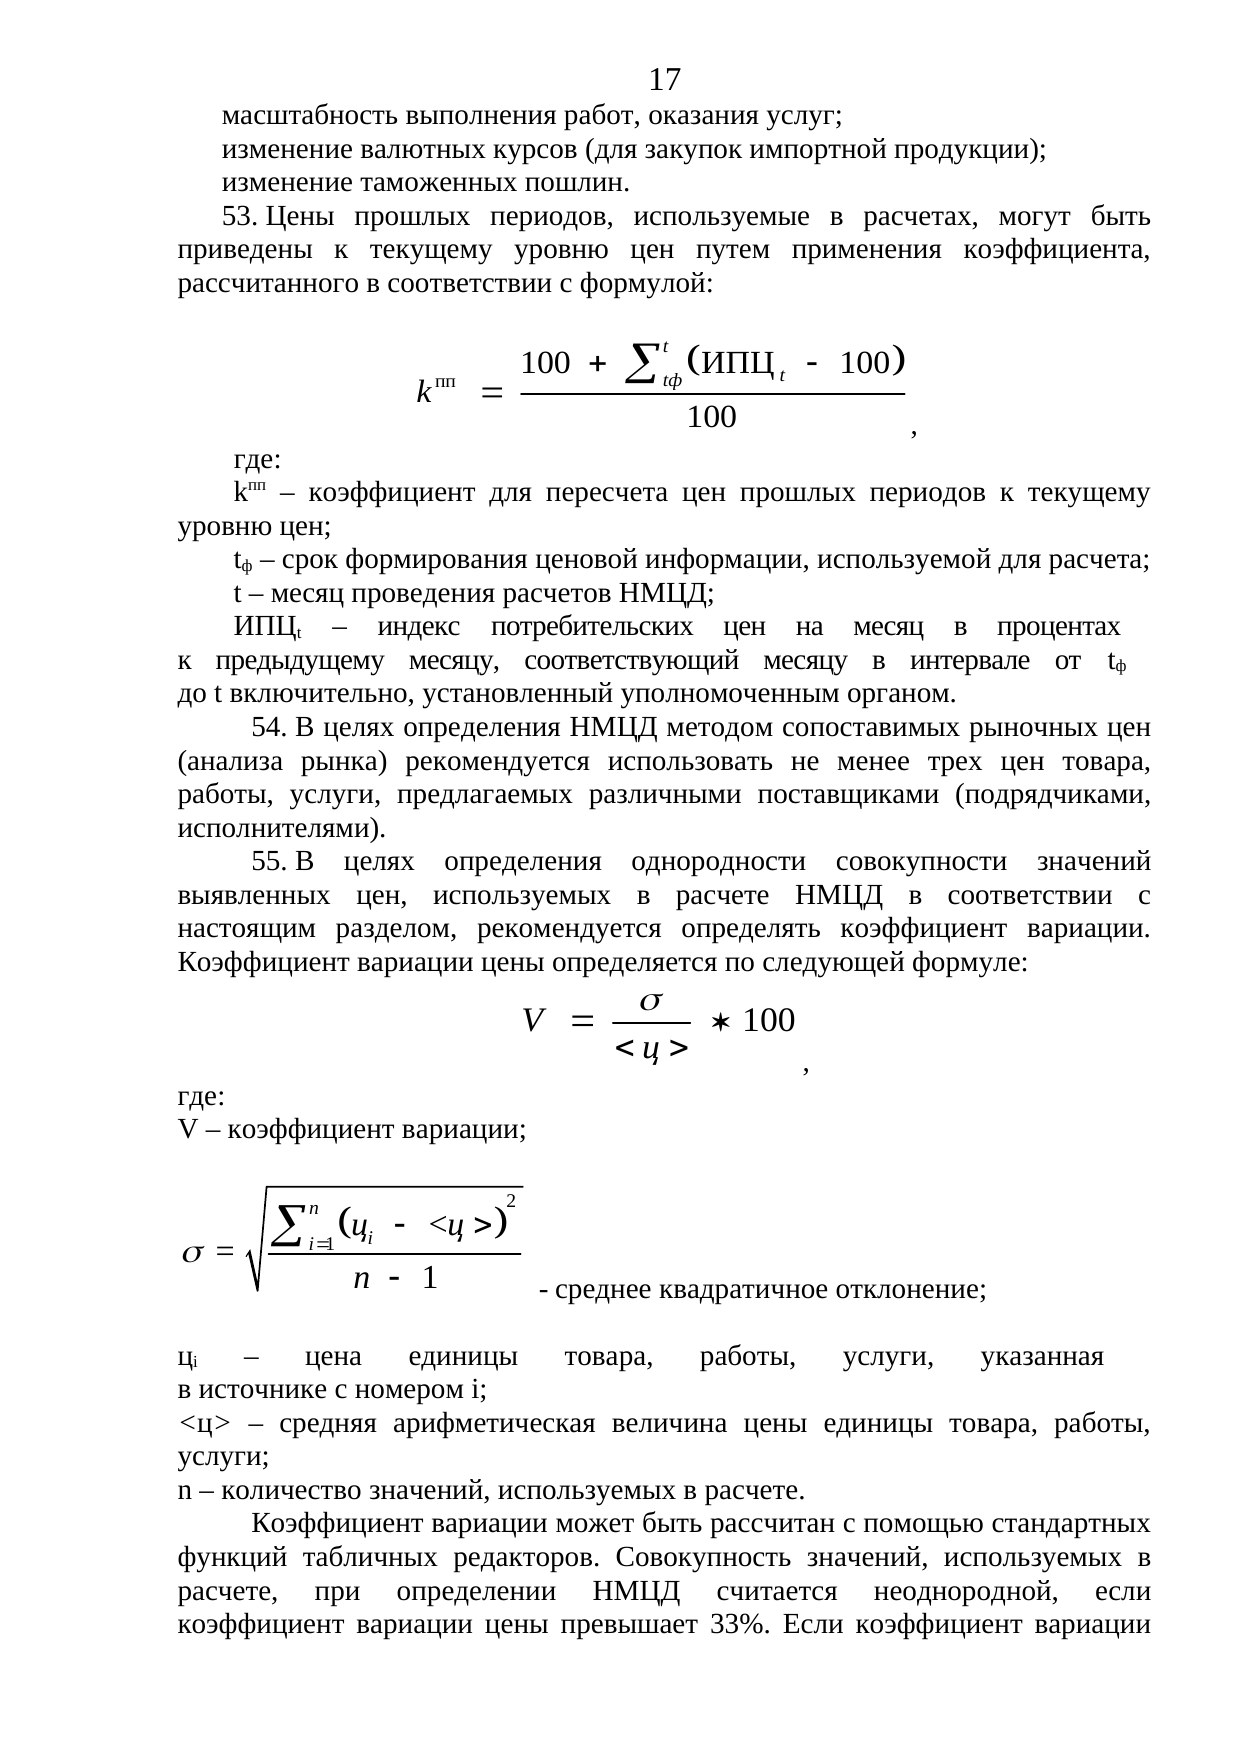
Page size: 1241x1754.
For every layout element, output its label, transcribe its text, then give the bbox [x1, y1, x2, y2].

list изменение валютных курсов (для закупок импортной продукции); [177, 131, 1152, 164]
list <ц> – средняя арифметическая величина цены единицы товара, работы, услуги; [177, 1405, 1152, 1472]
list цi – цена единицы товара, работы, услуги, указанная в источнике с номером i; [177, 1338, 1152, 1405]
text ИПЦt – индекс потребительских цен на месяц в процентах к предыдущему месяцу, соответствующий месяцу в интервале от tф до t включительно, установленный уполномоченным органом. [177, 608, 1152, 709]
text где: [177, 1078, 1152, 1111]
text kпп – коэффициент для пересчета цен прошлых периодов к текущему уровню цен; [177, 474, 1152, 541]
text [177, 1506, 1152, 1640]
text , [177, 332, 1152, 441]
list В целях определения однородности совокупности значений выявленных цен, используемых в расчете НМЦД в соответствии с настоящим разделом, рекомендуется определять коэффициент вариации. Коэффициент вариации цены определяется по следующей формуле: [177, 843, 1152, 977]
list В целях определения НМЦД методом сопоставимых рыночных цен (анализа рынка) рекомендуется использовать не менее трех цен товара, работы, услуги, предлагаемых различными поставщиками (подрядчиками, исполнителями). [177, 709, 1152, 843]
text где: [177, 441, 1152, 474]
list , [177, 977, 1152, 1078]
text - среднее квадратичное отклонение; [177, 1178, 1152, 1304]
list Цены прошлых периодов, используемые в расчетах, могут быть приведены к текущему уровню цен путем применения коэффициента, рассчитанного в соответствии с формулой: [177, 198, 1152, 299]
text tф – срок формирования ценовой информации, используемой для расчета; [177, 541, 1152, 575]
list n – количество значений, используемых в расчете. [177, 1472, 1152, 1506]
list изменение таможенных пошлин. [177, 164, 1152, 198]
text t – месяц проведения расчетов НМЦД; [177, 575, 1152, 608]
list масштабность выполнения работ, оказания услуг; [177, 97, 1152, 131]
text V – коэффициент вариации; [177, 1111, 1152, 1145]
